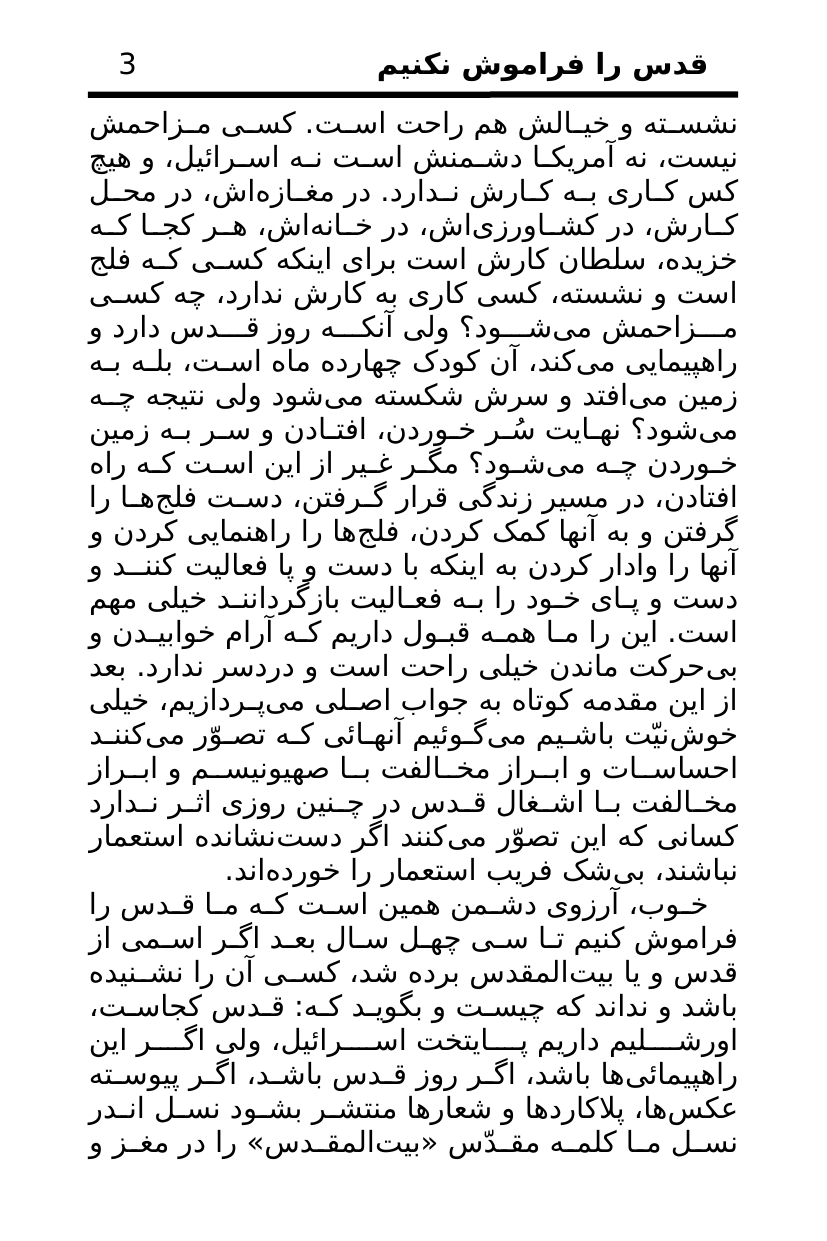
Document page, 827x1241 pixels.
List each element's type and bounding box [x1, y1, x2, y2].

text [89, 887, 738, 1159]
text [89, 106, 738, 887]
